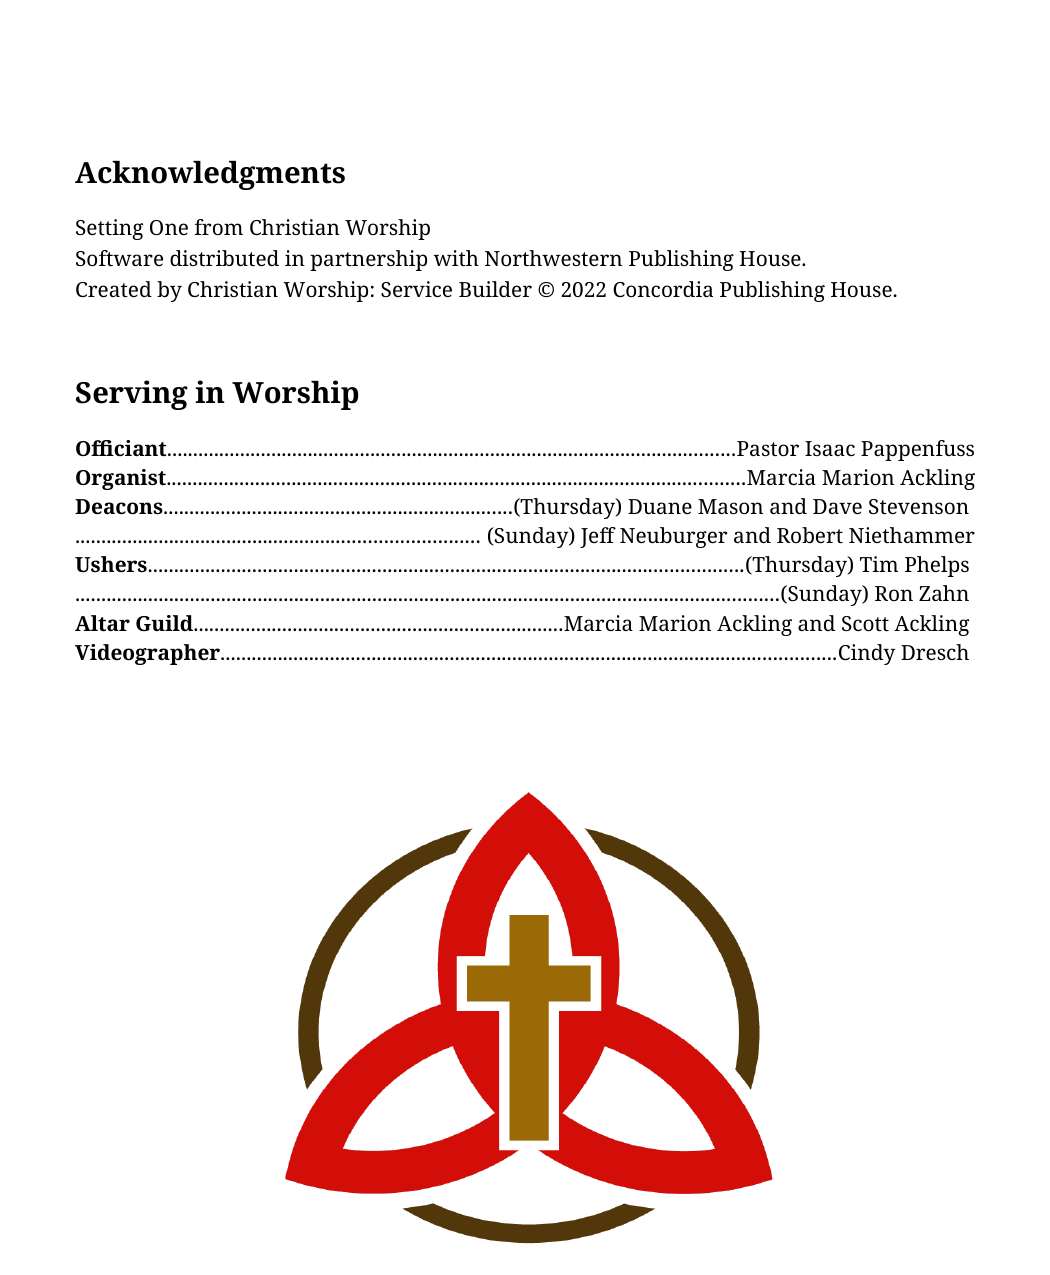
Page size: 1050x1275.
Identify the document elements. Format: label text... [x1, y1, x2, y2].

text Altar Guild Marcia Marion Ackling and Scott Ackling [75, 608, 975, 637]
text Serving in Worship [75, 372, 975, 412]
text (Sunday) Jeff Neuburger and Robert Niethammer [75, 520, 975, 549]
text Acknowledgments [75, 152, 975, 192]
picture [275, 779, 782, 1257]
text (Sunday) Ron Zahn [75, 579, 975, 608]
text Officiant Pastor Isaac Pappenfuss [75, 433, 975, 462]
text Ushers (Thursday) Tim Phelps [75, 549, 975, 579]
text Software distributed in partnership with Northwestern Publishing House. [75, 244, 975, 272]
text Organist Marcia Marion Ackling [75, 462, 975, 491]
text Setting One from Christian Worship [75, 213, 975, 241]
text Deacons (Thursday) Duane Mason and Dave Stevenson [75, 491, 975, 520]
text Videographer Cindy Dresch [75, 637, 975, 666]
text Created by Christian Worship: Service Builder © 2022 Concordia Publishing House. [75, 275, 975, 304]
